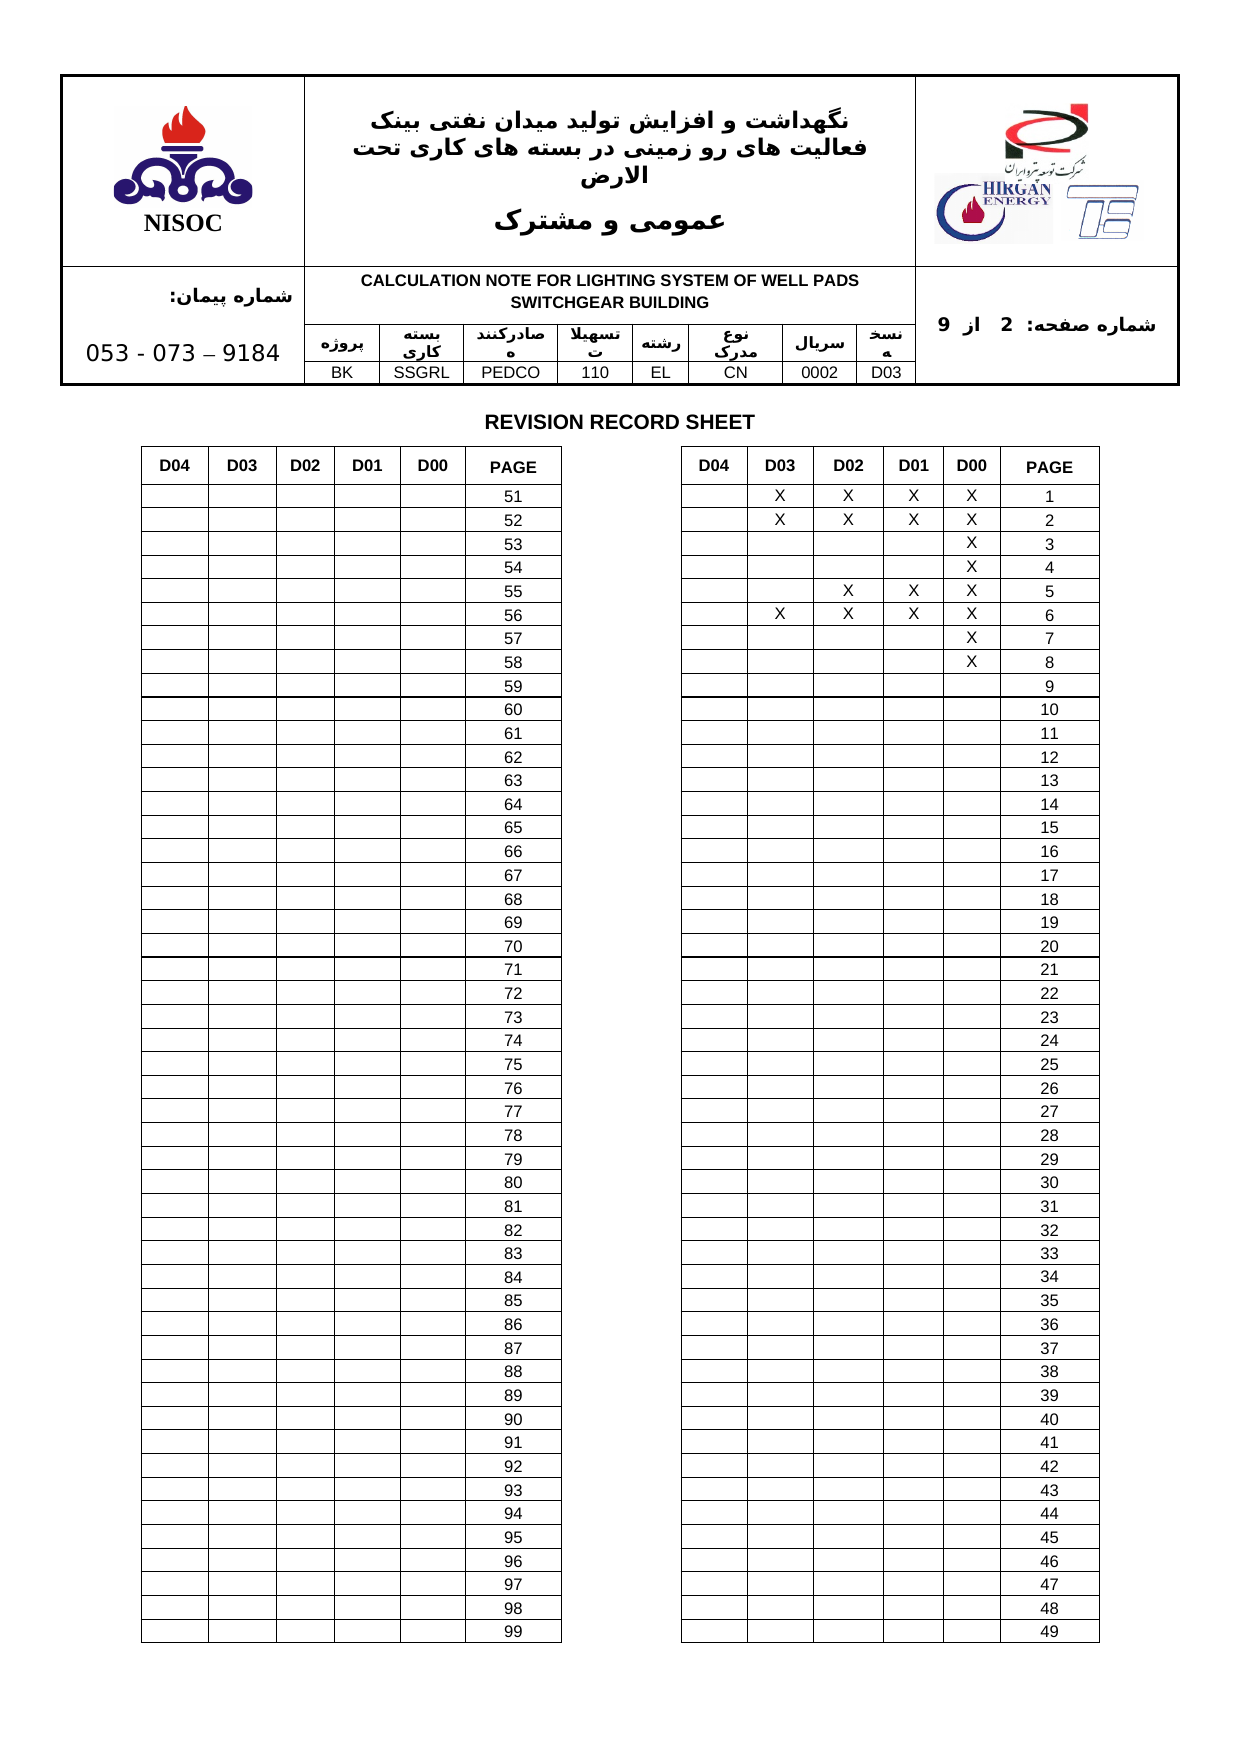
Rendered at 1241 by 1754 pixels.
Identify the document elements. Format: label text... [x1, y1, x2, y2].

table_cell [335, 556, 400, 578]
table_cell 43 [1001, 1478, 1099, 1500]
table_cell 78 [466, 1123, 561, 1146]
table_cell 99 [466, 1620, 561, 1642]
table_cell 68 [466, 887, 561, 909]
table_cell [814, 792, 883, 814]
table_cell [814, 1265, 883, 1287]
table_cell 72 [466, 981, 561, 1004]
table_cell X [944, 626, 1000, 649]
table_cell [142, 1147, 208, 1169]
table_cell [682, 1289, 747, 1311]
table_cell [401, 981, 465, 1004]
table_cell X [814, 508, 883, 531]
table_cell [748, 958, 813, 980]
table_cell [277, 556, 334, 578]
table_cell [277, 721, 334, 744]
table_cell [748, 1525, 813, 1548]
table_cell [814, 887, 883, 909]
table_cell [335, 887, 400, 909]
table_cell 83 [466, 1241, 561, 1264]
table_cell [748, 745, 813, 767]
table_cell [884, 792, 943, 814]
table_cell [814, 1430, 883, 1453]
table_cell [814, 1501, 883, 1524]
table_cell [335, 1454, 400, 1477]
table_cell 15 [1001, 816, 1099, 838]
table_cell [814, 1170, 883, 1193]
table_cell [142, 1383, 208, 1406]
table_cell [209, 579, 276, 602]
table_cell [209, 1099, 276, 1122]
table_cell 93 [466, 1478, 561, 1500]
table_header PAGE [466, 447, 561, 483]
table_cell [142, 934, 208, 956]
table_cell 84 [466, 1265, 561, 1287]
table_cell [682, 1005, 747, 1027]
table_cell [277, 863, 334, 886]
table_cell [277, 1005, 334, 1027]
table_cell [814, 721, 883, 744]
table_cell [335, 1596, 400, 1618]
table_cell [944, 792, 1000, 814]
table_cell [814, 1029, 883, 1051]
table_cell [748, 1549, 813, 1571]
table_cell [814, 1454, 883, 1477]
table_cell 87 [466, 1336, 561, 1358]
table_cell [748, 626, 813, 649]
table_cell [944, 1572, 1000, 1595]
table_cell 96 [466, 1549, 561, 1571]
table_cell [748, 887, 813, 909]
table_cell [209, 626, 276, 649]
table_cell [335, 1549, 400, 1571]
table_cell 33 [1001, 1241, 1099, 1264]
table_cell [814, 816, 883, 838]
table_cell [335, 958, 400, 980]
table_cell [142, 910, 208, 933]
table_cell [884, 1454, 943, 1477]
table_cell [142, 508, 208, 531]
table_cell [401, 745, 465, 767]
table_cell [682, 981, 747, 1004]
table_cell [682, 1407, 747, 1429]
table_cell [682, 1478, 747, 1500]
table_cell [209, 1052, 276, 1075]
table_cell [814, 1147, 883, 1169]
table_cell [748, 1430, 813, 1453]
table_cell [209, 1123, 276, 1146]
table_cell [335, 768, 400, 791]
table_cell [209, 698, 276, 720]
table_cell [682, 1572, 747, 1595]
table_cell [335, 579, 400, 602]
picture [934, 103, 1089, 244]
table_cell [142, 1572, 208, 1595]
table_cell [884, 1478, 943, 1500]
table_cell [944, 1052, 1000, 1075]
table_cell 82 [466, 1218, 561, 1240]
table_cell [277, 1549, 334, 1571]
table_cell [142, 579, 208, 602]
table_cell 17 [1001, 863, 1099, 886]
table_header D00 [401, 447, 465, 483]
table_cell [401, 532, 465, 554]
table_cell [814, 1194, 883, 1217]
table_cell [944, 1360, 1000, 1382]
table_cell 65 [466, 816, 561, 838]
table_cell [401, 1596, 465, 1618]
table_cell [884, 1360, 943, 1382]
table_cell [142, 1076, 208, 1098]
table_cell [814, 698, 883, 720]
table_cell [209, 1572, 276, 1595]
table_cell [884, 1525, 943, 1548]
table_cell [335, 1430, 400, 1453]
table_cell 8 [1001, 650, 1099, 673]
table_cell [401, 1312, 465, 1335]
table_cell [142, 1549, 208, 1571]
table_cell 53 [466, 532, 561, 554]
table_cell 45 [1001, 1525, 1099, 1548]
table_cell [335, 1525, 400, 1548]
table_cell [277, 485, 334, 507]
table_cell [814, 934, 883, 956]
table_cell X [944, 532, 1000, 554]
table_cell [884, 1147, 943, 1169]
table_cell [884, 1620, 943, 1642]
table_cell 6 [1001, 603, 1099, 625]
table_cell [748, 1241, 813, 1264]
table_cell [401, 958, 465, 980]
table_cell [748, 1454, 813, 1477]
table_cell [884, 532, 943, 554]
table_cell [209, 1029, 276, 1051]
table_cell 86 [466, 1312, 561, 1335]
table_cell [884, 1407, 943, 1429]
table_cell X [814, 485, 883, 507]
table_cell [209, 816, 276, 838]
table_cell [884, 721, 943, 744]
table_cell 67 [466, 863, 561, 886]
table_cell [277, 745, 334, 767]
table_cell [277, 1170, 334, 1193]
table_cell 94 [466, 1501, 561, 1524]
table_cell [335, 1147, 400, 1169]
table_cell 59 [466, 674, 561, 696]
table_cell [335, 1265, 400, 1287]
table_cell [209, 1076, 276, 1098]
table_cell X [944, 485, 1000, 507]
table_cell [142, 792, 208, 814]
table_header PAGE [1001, 447, 1099, 483]
table_cell [682, 1123, 747, 1146]
table_cell [944, 768, 1000, 791]
table_cell [944, 1076, 1000, 1098]
picture [113, 106, 253, 208]
table_cell [814, 674, 883, 696]
table_cell [209, 1478, 276, 1500]
table_cell [884, 1501, 943, 1524]
table_cell [335, 1336, 400, 1358]
table_cell [277, 650, 334, 673]
table_cell [884, 1029, 943, 1051]
table_cell [814, 1052, 883, 1075]
table_cell [277, 1620, 334, 1642]
table_cell [682, 1525, 747, 1548]
table_cell 81 [466, 1194, 561, 1217]
table_cell [682, 1218, 747, 1240]
table_cell [401, 1478, 465, 1500]
table_cell 30 [1001, 1170, 1099, 1193]
table_cell 63 [466, 768, 561, 791]
table_cell [401, 1620, 465, 1642]
table_cell [814, 863, 883, 886]
table_cell 36 [1001, 1312, 1099, 1335]
table_cell [944, 1430, 1000, 1453]
table_cell [401, 1170, 465, 1193]
table_cell 3 [1001, 532, 1099, 554]
table_header D02 [277, 447, 334, 483]
table_cell [335, 603, 400, 625]
table_cell [682, 1454, 747, 1477]
table_cell 23 [1001, 1005, 1099, 1027]
table_cell X [884, 579, 943, 602]
table_cell [335, 1572, 400, 1595]
table_cell [401, 1549, 465, 1571]
table_cell [277, 1454, 334, 1477]
table_cell [682, 934, 747, 956]
table_cell [814, 532, 883, 554]
table_cell [884, 887, 943, 909]
table_cell [748, 1147, 813, 1169]
table_cell [401, 934, 465, 956]
table_cell [209, 1549, 276, 1571]
table_cell [401, 1383, 465, 1406]
table_cell [277, 839, 334, 862]
table_cell [682, 1099, 747, 1122]
table_cell 24 [1001, 1029, 1099, 1051]
table_cell X [814, 603, 883, 625]
table_cell [884, 1383, 943, 1406]
table_cell [748, 792, 813, 814]
table_cell [682, 1383, 747, 1406]
table_cell 52 [466, 508, 561, 531]
table_cell [814, 910, 883, 933]
table_cell [335, 626, 400, 649]
table_cell [682, 887, 747, 909]
table_cell [142, 1525, 208, 1548]
table_cell [142, 1241, 208, 1264]
table_cell 85 [466, 1289, 561, 1311]
table_cell [209, 1170, 276, 1193]
table_cell 71 [466, 958, 561, 980]
table_cell [814, 1336, 883, 1358]
table_cell [884, 650, 943, 673]
table_cell [748, 863, 813, 886]
table_cell [335, 1099, 400, 1122]
table_cell 10 [1001, 698, 1099, 720]
table_cell [682, 674, 747, 696]
table_cell [884, 1052, 943, 1075]
table_cell [335, 981, 400, 1004]
table_cell [944, 1336, 1000, 1358]
table_cell [814, 958, 883, 980]
table_cell [682, 910, 747, 933]
table_cell 18 [1001, 887, 1099, 909]
table_cell [335, 674, 400, 696]
table_cell 29 [1001, 1147, 1099, 1169]
table_cell [401, 508, 465, 531]
table_cell [401, 910, 465, 933]
table_cell [142, 1620, 208, 1642]
table_cell [209, 650, 276, 673]
table_cell [748, 1478, 813, 1500]
table_cell [277, 1241, 334, 1264]
table_cell [748, 1620, 813, 1642]
table_cell X [944, 579, 1000, 602]
table_cell [277, 674, 334, 696]
table_cell [944, 1525, 1000, 1548]
table_cell [748, 1572, 813, 1595]
table_cell [277, 698, 334, 720]
table_cell [682, 1312, 747, 1335]
table_cell 26 [1001, 1076, 1099, 1098]
table_cell [814, 745, 883, 767]
table_cell [748, 816, 813, 838]
table_cell [335, 792, 400, 814]
table_cell [682, 1549, 747, 1571]
table_cell [944, 887, 1000, 909]
table_cell 70 [466, 934, 561, 956]
table_cell [209, 910, 276, 933]
table_cell 89 [466, 1383, 561, 1406]
table_cell 32 [1001, 1218, 1099, 1240]
table_cell [814, 1383, 883, 1406]
table_cell [142, 1360, 208, 1382]
table_cell [335, 910, 400, 933]
table_cell [682, 792, 747, 814]
table_cell [277, 532, 334, 554]
table_cell 80 [466, 1170, 561, 1193]
table_cell [209, 863, 276, 886]
table_cell [209, 1620, 276, 1642]
table_cell [682, 579, 747, 602]
table_cell [884, 1265, 943, 1287]
table_cell X [748, 603, 813, 625]
table_cell [748, 1052, 813, 1075]
table_cell [884, 768, 943, 791]
table_header D01 [884, 447, 943, 483]
table_cell [209, 1289, 276, 1311]
table_cell [401, 1501, 465, 1524]
table_cell [401, 721, 465, 744]
table_cell [748, 1029, 813, 1051]
table_cell [682, 958, 747, 980]
table_cell X [944, 508, 1000, 531]
table_cell [277, 934, 334, 956]
table_cell [142, 816, 208, 838]
table_cell [944, 816, 1000, 838]
table_cell [209, 603, 276, 625]
table_cell [682, 1170, 747, 1193]
table_cell X [884, 485, 943, 507]
table_cell 61 [466, 721, 561, 744]
table_cell [884, 934, 943, 956]
table_cell [277, 1147, 334, 1169]
table_cell [401, 556, 465, 578]
table_cell [944, 1620, 1000, 1642]
table_header D03 [748, 447, 813, 483]
table_cell [682, 1147, 747, 1169]
table_cell [401, 1147, 465, 1169]
table_cell [209, 1241, 276, 1264]
table_cell [401, 768, 465, 791]
table_cell 14 [1001, 792, 1099, 814]
table_cell [209, 1360, 276, 1382]
table_cell [884, 556, 943, 578]
table_cell [748, 934, 813, 956]
table_cell [335, 839, 400, 862]
table_cell 31 [1001, 1194, 1099, 1217]
table_cell [814, 1360, 883, 1382]
table_cell [814, 1596, 883, 1618]
table_cell 60 [466, 698, 561, 720]
table_cell [209, 1147, 276, 1169]
table_cell [401, 698, 465, 720]
table_header D02 [814, 447, 883, 483]
table_cell 75 [466, 1052, 561, 1075]
table_cell [401, 1052, 465, 1075]
table_cell [142, 887, 208, 909]
table_header D03 [209, 447, 276, 483]
table_cell [401, 792, 465, 814]
text REVISION RECORD SHEET [89, 410, 1152, 434]
table_cell 4 [1001, 556, 1099, 578]
table_cell [209, 1005, 276, 1027]
table_cell [748, 768, 813, 791]
table_cell X [944, 556, 1000, 578]
table_cell [748, 698, 813, 720]
table_cell [277, 768, 334, 791]
table_cell 91 [466, 1430, 561, 1453]
table_cell [682, 1076, 747, 1098]
table_cell 74 [466, 1029, 561, 1051]
table_cell [209, 1596, 276, 1618]
table_cell [814, 1478, 883, 1500]
table_header D00 [944, 447, 1000, 483]
table_cell [682, 485, 747, 507]
table_cell [209, 1430, 276, 1453]
table_cell [335, 816, 400, 838]
table_cell [814, 1525, 883, 1548]
table_cell [814, 1218, 883, 1240]
table_cell [401, 1194, 465, 1217]
table_cell [814, 626, 883, 649]
table_cell [277, 1076, 334, 1098]
table_cell [682, 1620, 747, 1642]
table_cell 55 [466, 579, 561, 602]
table_cell [884, 1218, 943, 1240]
table_cell [142, 839, 208, 862]
table_cell 5 [1001, 579, 1099, 602]
table_cell 2 [1001, 508, 1099, 531]
table_cell [335, 1289, 400, 1311]
table_cell [401, 1029, 465, 1051]
table_cell 39 [1001, 1383, 1099, 1406]
table_cell [335, 1123, 400, 1146]
table_cell [335, 1478, 400, 1500]
table_cell [277, 1289, 334, 1311]
table_cell [277, 1312, 334, 1335]
table_cell [142, 1430, 208, 1453]
table_cell [209, 1336, 276, 1358]
table_cell [401, 1265, 465, 1287]
table_cell [748, 532, 813, 554]
table_cell [944, 1265, 1000, 1287]
table_cell [682, 556, 747, 578]
table_cell [884, 1572, 943, 1595]
table_cell [401, 674, 465, 696]
table_cell 49 [1001, 1620, 1099, 1642]
table_cell [277, 579, 334, 602]
table_cell [748, 981, 813, 1004]
table_cell [814, 1241, 883, 1264]
table_cell [884, 1241, 943, 1264]
table_cell [944, 1170, 1000, 1193]
table_cell [277, 981, 334, 1004]
table_cell [335, 863, 400, 886]
table_cell [944, 981, 1000, 1004]
table_cell [884, 1076, 943, 1098]
table_cell [748, 1312, 813, 1335]
table_cell [401, 1005, 465, 1027]
table_cell [884, 626, 943, 649]
table_cell [142, 1029, 208, 1051]
table_cell [142, 1265, 208, 1287]
table_cell 77 [466, 1099, 561, 1122]
table_cell [209, 485, 276, 507]
table_cell [277, 508, 334, 531]
table_cell [682, 650, 747, 673]
table_cell [944, 745, 1000, 767]
table_cell [748, 839, 813, 862]
table_cell 76 [466, 1076, 561, 1098]
table_cell [142, 1596, 208, 1618]
table_cell [748, 721, 813, 744]
table_cell [142, 1218, 208, 1240]
table_cell [884, 1549, 943, 1571]
table_cell [142, 863, 208, 886]
table_cell [335, 508, 400, 531]
table_cell [209, 1218, 276, 1240]
table_cell [748, 579, 813, 602]
table_cell [944, 1383, 1000, 1406]
table_cell [277, 1383, 334, 1406]
table_cell [277, 1501, 334, 1524]
table_cell [944, 698, 1000, 720]
table_cell [142, 674, 208, 696]
table_cell [142, 556, 208, 578]
table_cell [682, 1360, 747, 1382]
table_cell [682, 745, 747, 767]
table_cell [884, 1005, 943, 1027]
table_cell [209, 556, 276, 578]
table_cell [335, 1407, 400, 1429]
table_cell [748, 674, 813, 696]
table_cell [142, 1052, 208, 1075]
table_cell [682, 721, 747, 744]
table_cell [748, 1123, 813, 1146]
table_cell [142, 1454, 208, 1477]
table_cell [277, 1052, 334, 1075]
table_cell [209, 1265, 276, 1287]
table_cell [682, 508, 747, 531]
table_cell [884, 1336, 943, 1358]
table_cell [277, 1265, 334, 1287]
table_cell [884, 981, 943, 1004]
table_cell 73 [466, 1005, 561, 1027]
table_cell 92 [466, 1454, 561, 1477]
table_cell [142, 698, 208, 720]
table_cell [142, 1336, 208, 1358]
table_cell [814, 768, 883, 791]
table_cell [814, 556, 883, 578]
table_cell [682, 1501, 747, 1524]
table_cell 20 [1001, 934, 1099, 956]
table_cell [335, 1501, 400, 1524]
table_cell 62 [466, 745, 561, 767]
table_cell [814, 839, 883, 862]
table_cell [335, 650, 400, 673]
table_cell [682, 626, 747, 649]
table_cell [814, 1407, 883, 1429]
table_cell [682, 768, 747, 791]
table_cell [748, 650, 813, 673]
table_cell 13 [1001, 768, 1099, 791]
table_cell [944, 934, 1000, 956]
table_cell 27 [1001, 1099, 1099, 1122]
table_cell [401, 1430, 465, 1453]
table_cell [401, 1454, 465, 1477]
table_cell [142, 721, 208, 744]
table_cell 38 [1001, 1360, 1099, 1382]
table_cell [944, 1029, 1000, 1051]
table_cell [944, 1407, 1000, 1429]
table_cell [884, 958, 943, 980]
table_cell 69 [466, 910, 561, 933]
table_cell [335, 1218, 400, 1240]
table_cell [748, 1383, 813, 1406]
table_cell [335, 1076, 400, 1098]
table_cell [142, 650, 208, 673]
table_cell [748, 910, 813, 933]
table_cell [944, 1596, 1000, 1618]
table_cell [142, 1099, 208, 1122]
table_cell 40 [1001, 1407, 1099, 1429]
table_cell X [814, 579, 883, 602]
table_cell [277, 626, 334, 649]
table_cell 46 [1001, 1549, 1099, 1571]
table_cell [401, 1123, 465, 1146]
table_cell 79 [466, 1147, 561, 1169]
table_cell [682, 1194, 747, 1217]
table_cell [277, 1218, 334, 1240]
table_cell [335, 1052, 400, 1075]
table_cell [814, 1620, 883, 1642]
table_cell 12 [1001, 745, 1099, 767]
table_cell [209, 1525, 276, 1548]
table_cell [944, 958, 1000, 980]
table_cell [748, 1099, 813, 1122]
table_cell [142, 1407, 208, 1429]
table_cell [401, 1289, 465, 1311]
table_cell [142, 1312, 208, 1335]
table_cell [335, 1620, 400, 1642]
table_cell [209, 508, 276, 531]
table_cell [335, 1360, 400, 1382]
table_cell [401, 863, 465, 886]
table_cell 47 [1001, 1572, 1099, 1595]
table_cell [401, 1407, 465, 1429]
table_cell [884, 1289, 943, 1311]
table_cell [142, 1170, 208, 1193]
table_cell [335, 698, 400, 720]
table_cell [944, 1312, 1000, 1335]
table_cell [209, 1312, 276, 1335]
table_cell [748, 1360, 813, 1382]
table_cell 88 [466, 1360, 561, 1382]
table_cell [277, 1572, 334, 1595]
table_cell [209, 887, 276, 909]
table_cell [748, 1336, 813, 1358]
table_cell 54 [466, 556, 561, 578]
table_cell [682, 603, 747, 625]
table_cell [277, 1336, 334, 1358]
table_cell [142, 1005, 208, 1027]
table_cell [884, 1312, 943, 1335]
table_cell [682, 863, 747, 886]
table_cell [944, 1289, 1000, 1311]
table_cell [748, 1407, 813, 1429]
table_cell [401, 1360, 465, 1382]
table_cell [884, 1596, 943, 1618]
table_cell [142, 1478, 208, 1500]
table_cell [142, 768, 208, 791]
table_cell [335, 1029, 400, 1051]
table_cell [335, 1170, 400, 1193]
table_cell [277, 910, 334, 933]
table_cell [944, 721, 1000, 744]
table_cell [142, 958, 208, 980]
table_cell [209, 745, 276, 767]
table_cell [335, 721, 400, 744]
table_cell [944, 1454, 1000, 1477]
table_cell [209, 1194, 276, 1217]
table_cell [884, 839, 943, 862]
table_cell [209, 1407, 276, 1429]
table_cell X [884, 603, 943, 625]
table_cell [944, 1501, 1000, 1524]
table_cell [748, 1596, 813, 1618]
table_cell [142, 603, 208, 625]
table_cell [814, 1076, 883, 1098]
table_cell [748, 1170, 813, 1193]
table_cell [335, 934, 400, 956]
table_cell [335, 745, 400, 767]
table_cell [401, 626, 465, 649]
table_cell [335, 1383, 400, 1406]
table_cell 66 [466, 839, 561, 862]
table_cell [401, 1099, 465, 1122]
table_cell [944, 910, 1000, 933]
table_cell [209, 839, 276, 862]
table_cell [401, 1218, 465, 1240]
table_cell [142, 1501, 208, 1524]
table_cell [277, 887, 334, 909]
table_cell [814, 1289, 883, 1311]
table_cell [884, 1194, 943, 1217]
table_cell [209, 674, 276, 696]
table_cell [401, 603, 465, 625]
table_cell [401, 650, 465, 673]
table_cell 25 [1001, 1052, 1099, 1075]
table_cell 48 [1001, 1596, 1099, 1618]
table_cell 7 [1001, 626, 1099, 649]
table_cell [209, 958, 276, 980]
table_cell [401, 1336, 465, 1358]
table_cell [209, 532, 276, 554]
table_cell [884, 863, 943, 886]
table_cell [401, 1525, 465, 1548]
table_cell [748, 1501, 813, 1524]
table_cell [748, 1218, 813, 1240]
table_cell [944, 1478, 1000, 1500]
table_cell [814, 1099, 883, 1122]
table_cell [335, 1312, 400, 1335]
table_cell [944, 863, 1000, 886]
table_cell [682, 1052, 747, 1075]
table_cell [142, 485, 208, 507]
table_cell [277, 1360, 334, 1382]
table_cell 44 [1001, 1501, 1099, 1524]
table_cell 58 [466, 650, 561, 673]
table_cell 41 [1001, 1430, 1099, 1453]
table_cell X [884, 508, 943, 531]
table_cell [142, 1289, 208, 1311]
table_cell [884, 1430, 943, 1453]
table_cell [884, 1099, 943, 1122]
table_cell [682, 1241, 747, 1264]
table_cell [814, 1005, 883, 1027]
table_cell [814, 1572, 883, 1595]
table_cell 51 [466, 485, 561, 507]
table_cell [884, 1170, 943, 1193]
table_cell [944, 1123, 1000, 1146]
table_cell [209, 1501, 276, 1524]
table_cell 35 [1001, 1289, 1099, 1311]
table_cell [401, 839, 465, 862]
table_cell X [748, 508, 813, 531]
table_cell 56 [466, 603, 561, 625]
table_cell [944, 1099, 1000, 1122]
table_cell 34 [1001, 1265, 1099, 1287]
table_cell [682, 1265, 747, 1287]
table_cell [748, 1005, 813, 1027]
table_cell 22 [1001, 981, 1099, 1004]
table_cell [277, 1194, 334, 1217]
table_cell [401, 1572, 465, 1595]
table_cell 90 [466, 1407, 561, 1429]
table_cell [277, 1123, 334, 1146]
table_cell [944, 1005, 1000, 1027]
table_cell [209, 981, 276, 1004]
table_cell [142, 1194, 208, 1217]
table_cell [401, 579, 465, 602]
table_header D04 [682, 447, 747, 483]
table_cell [209, 768, 276, 791]
table_cell [277, 1596, 334, 1618]
table_cell [142, 532, 208, 554]
table_cell 19 [1001, 910, 1099, 933]
table_cell [884, 698, 943, 720]
table_cell [884, 910, 943, 933]
table_cell [277, 1407, 334, 1429]
table_cell 42 [1001, 1454, 1099, 1477]
table_cell [814, 1549, 883, 1571]
table_cell [944, 1194, 1000, 1217]
table_cell [401, 816, 465, 838]
table_cell [401, 485, 465, 507]
table_cell [335, 1241, 400, 1264]
table_cell [682, 816, 747, 838]
table_cell 57 [466, 626, 561, 649]
table_cell X [944, 603, 1000, 625]
table_cell [944, 1147, 1000, 1169]
table_cell [277, 1099, 334, 1122]
table_cell 21 [1001, 958, 1099, 980]
table_cell [748, 1265, 813, 1287]
table_cell [209, 1383, 276, 1406]
table_cell [884, 745, 943, 767]
table_cell [401, 1241, 465, 1264]
table_cell [814, 650, 883, 673]
table_cell 9 [1001, 674, 1099, 696]
table_header [562, 446, 681, 1642]
table_cell [277, 1430, 334, 1453]
table_cell [277, 1029, 334, 1051]
table_cell [142, 981, 208, 1004]
table_cell [748, 1289, 813, 1311]
table_cell 16 [1001, 839, 1099, 862]
table_cell [814, 1312, 883, 1335]
table_cell [142, 626, 208, 649]
table_cell 97 [466, 1572, 561, 1595]
table_cell [401, 887, 465, 909]
table_cell X [748, 485, 813, 507]
table_cell [748, 556, 813, 578]
table_cell [682, 1029, 747, 1051]
table_cell 37 [1001, 1336, 1099, 1358]
table_cell [884, 1123, 943, 1146]
table_cell [277, 792, 334, 814]
table_cell [335, 1005, 400, 1027]
table_cell [682, 1336, 747, 1358]
table_cell 64 [466, 792, 561, 814]
table_cell [209, 934, 276, 956]
table_cell [682, 1596, 747, 1618]
table_cell [209, 721, 276, 744]
table_cell 98 [466, 1596, 561, 1618]
table_cell [401, 1076, 465, 1098]
table_cell [209, 792, 276, 814]
table_cell [682, 532, 747, 554]
table_cell [682, 698, 747, 720]
table_cell [944, 839, 1000, 862]
table_cell [277, 1525, 334, 1548]
table_header D01 [335, 447, 400, 483]
table_cell X [944, 650, 1000, 673]
table_cell [814, 981, 883, 1004]
table_cell [944, 1549, 1000, 1571]
table_header D04 [142, 447, 208, 483]
table_cell [209, 1454, 276, 1477]
table_cell [682, 1430, 747, 1453]
table_cell [884, 674, 943, 696]
table_cell [277, 816, 334, 838]
table_cell [884, 816, 943, 838]
table_cell 1 [1001, 485, 1099, 507]
table_cell [277, 603, 334, 625]
table_cell 28 [1001, 1123, 1099, 1146]
table_cell [814, 1123, 883, 1146]
table_cell 11 [1001, 721, 1099, 744]
table_cell [277, 1478, 334, 1500]
table_cell [335, 485, 400, 507]
table_cell [682, 839, 747, 862]
table_cell 95 [466, 1525, 561, 1548]
table_cell [748, 1076, 813, 1098]
table_cell [748, 1194, 813, 1217]
table_cell [142, 1123, 208, 1146]
table_cell [944, 1241, 1000, 1264]
table_cell [277, 958, 334, 980]
table_cell [142, 745, 208, 767]
table_cell [944, 674, 1000, 696]
table_cell [335, 1194, 400, 1217]
table_cell [944, 1218, 1000, 1240]
table_cell [335, 532, 400, 554]
